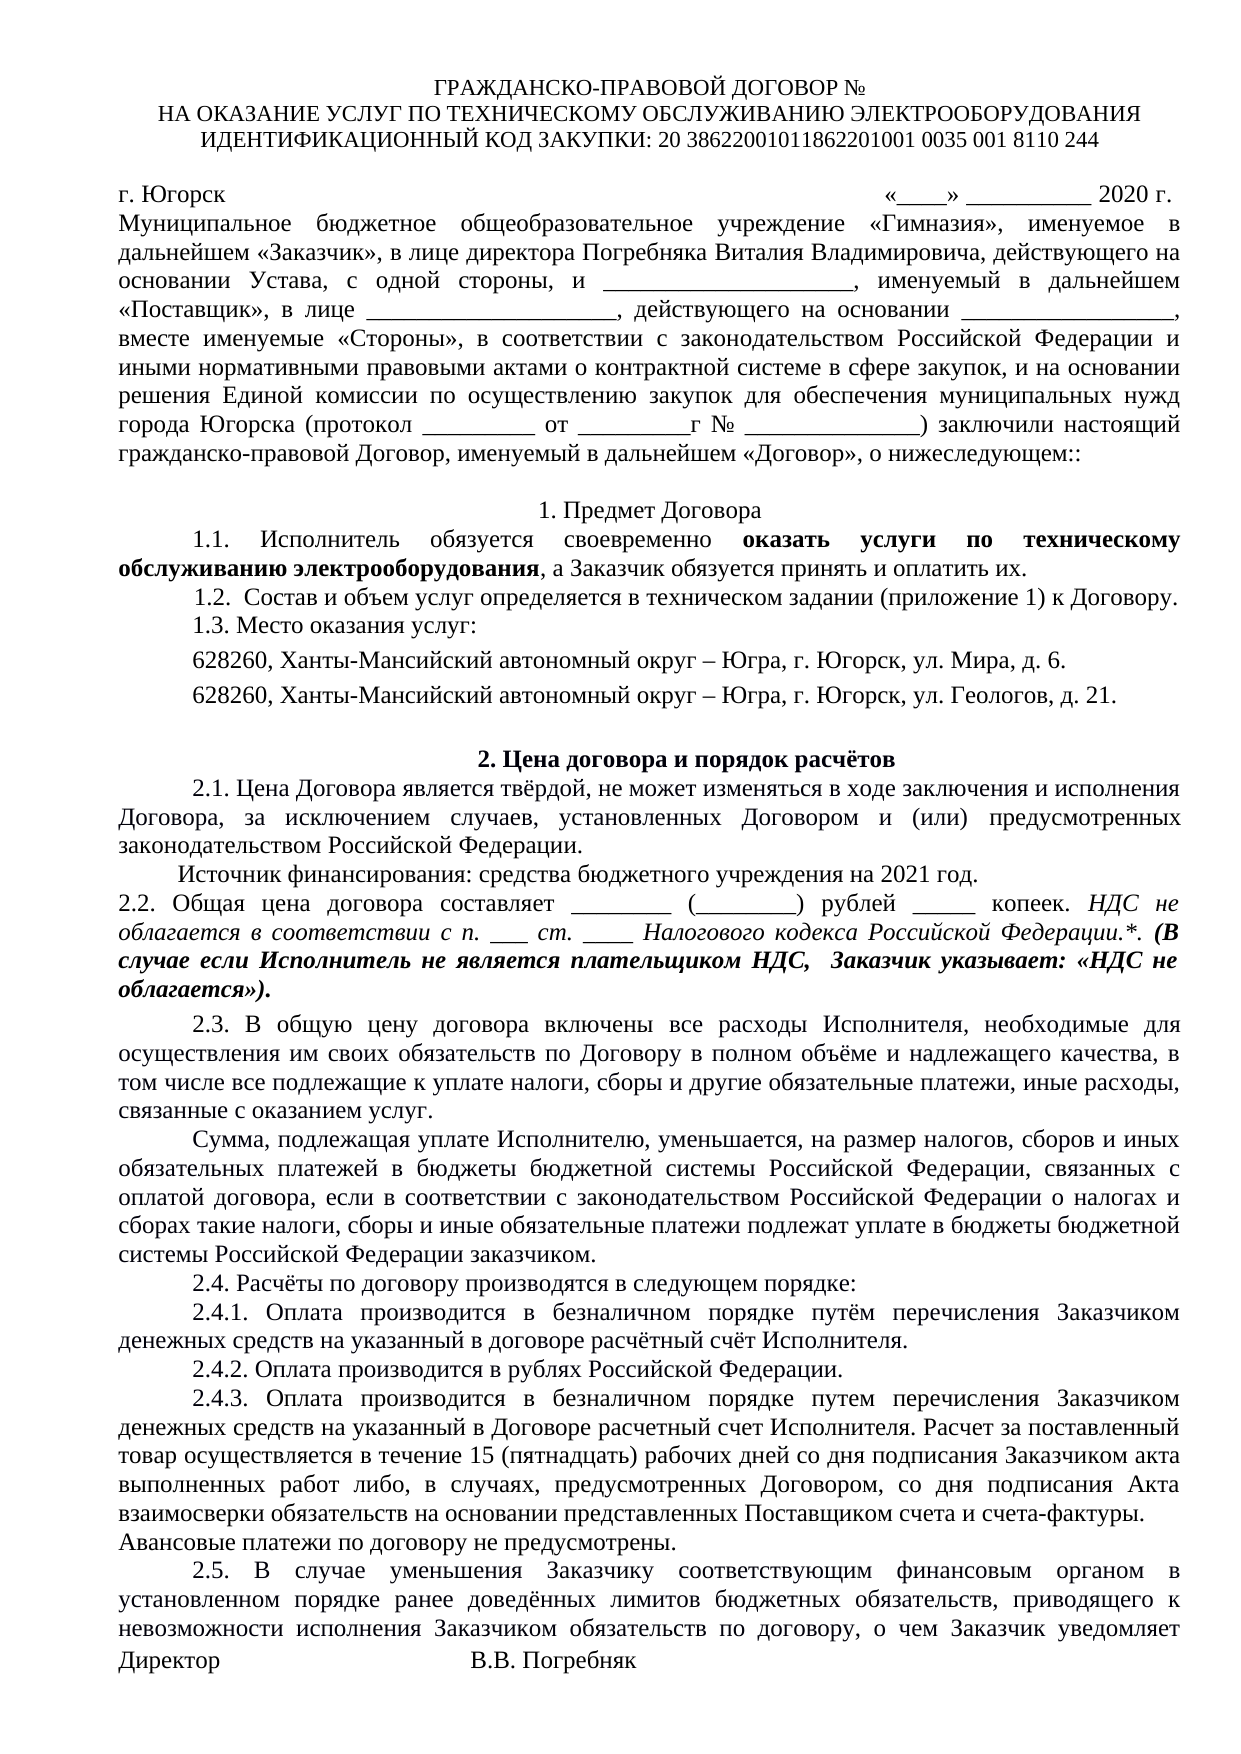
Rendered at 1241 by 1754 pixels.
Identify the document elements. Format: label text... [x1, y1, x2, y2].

text 1.1. Исполнитель обязуется своевременно оказать услуги по техническому обслуживанию электрооборудования, а Заказчик обязуется принять и оплатить их. [118, 524, 1181, 582]
text 1. Предмет Договора [118, 496, 1181, 524]
text 1.2. Состав и объем услуг определяется в техническом задании (приложение 1) к Договору. [118, 582, 1181, 611]
text ГРАЖДАНСКО-ПРАВОВОЙ ДОГОВОР № [118, 74, 1181, 100]
text Идентификационный код закупки: 20 38622001011862201001 0035 001 8110 244 [118, 127, 1181, 153]
text 2.3. В общую цену договора включены все расходы Исполнителя, необходимые для осуществления им своих обязательств по Договору в полном объёме и надлежащего качества, в том числе все подлежащие к уплате налоги, сборы и другие обязательные платежи, иные расходы, связанные с оказанием услуг. [118, 1009, 1181, 1124]
text на ОКАЗАНИЕ УСЛУГ ПО ТЕХНИЧЕСКОМУ ОБСЛУЖИВАНИЮ ЭЛЕКТРООБОРУДОВАНИЯ [118, 100, 1181, 127]
text 2.4.1. Оплата производится в безналичном порядке путём перечисления Заказчиком денежных средств на указанный в договоре расчётный счёт Исполнителя. [118, 1297, 1181, 1354]
list Авансовые платежи по договору не предусмотрены. [118, 1527, 1181, 1556]
text 2. Цена договора и порядок расчётов [192, 744, 1181, 773]
text 2.1. Цена Договора является твёрдой, не может изменяться в ходе заключения и исполнения Договора, за исключением случаев, установленных Договором и (или) предусмотренных законодательством Российской Федерации. [118, 773, 1181, 859]
text 1.3. Место оказания услуг: [118, 611, 1181, 639]
text 2.4.2. Оплата производится в рублях Российской Федерации. [118, 1354, 1181, 1383]
text г. Югорск «____» __________ 2020 г. Муниципальное бюджетное общеобразовательное учреждение «Гимназия», именуемое в дальнейшем «Заказчик», в лице директора Погребняка Виталия Владимировича, действующего на основании Устава, с одной стороны, и ____________________, именуемый в дальнейшем «Поставщик», в лице ____________________, действующего на основании _________________, вместе именуемые «Стороны», в соответствии с законодательством Российской Федерации и иными нормативными правовыми актами о контрактной системе в сфере закупок, и на основании решения Единой комиссии по осуществлению закупок для обеспечения муниципальных нужд города Югорска (протокол _________ от _________г № ______________) заключили настоящий гражданско-правовой Договор, именуемый в дальнейшем «Договор», о нижеследующем:: [118, 179, 1181, 467]
text 628260, Ханты-Мансийский автономный округ – Югра, г. Югорск, ул. Геологов, д. 21. [118, 681, 1181, 709]
text Источник финансирования: средства бюджетного учреждения на 2021 год. [118, 859, 1181, 888]
text 2.2. Общая цена договора составляет ________ (________) рублей _____ копеек. НДС не облагается в соответствии с п. ___ ст. ____ Налогового кодекса Российской Федерации.*. (В случае если Исполнитель не является плательщиком НДС, Заказчик указывает: «НДС не облагается»). [118, 888, 1181, 1003]
list 2.4.3. Оплата производится в безналичном порядке путем перечисления Заказчиком денежных средств на указанный в Договоре расчетный счет Исполнителя. Расчет за поставленный товар осуществляется в течение 15 (пятнадцать) рабочих дней со дня подписания Заказчиком акта выполненных работ либо, в случаях, предусмотренных Договором, со дня подписания Акта взаимосверки обязательств на основании представленных Поставщиком счета и счета-фактуры. [118, 1383, 1181, 1527]
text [118, 1556, 1181, 1642]
text 2.4. Расчёты по договору производятся в следующем порядке: [118, 1268, 1181, 1297]
text 628260, Ханты-Мансийский автономный округ – Югра, г. Югорск, ул. Мира, д. 6. [118, 646, 1181, 674]
text Сумма, подлежащая уплате Исполнителю, уменьшается, на размер налогов, сборов и иных обязательных платежей в бюджеты бюджетной системы Российской Федерации, связанных с оплатой договора, если в соответствии с законодательством Российской Федерации о налогах и сборах такие налоги, сборы и иные обязательные платежи подлежат уплате в бюджеты бюджетной системы Российской Федерации заказчиком. [118, 1124, 1181, 1268]
